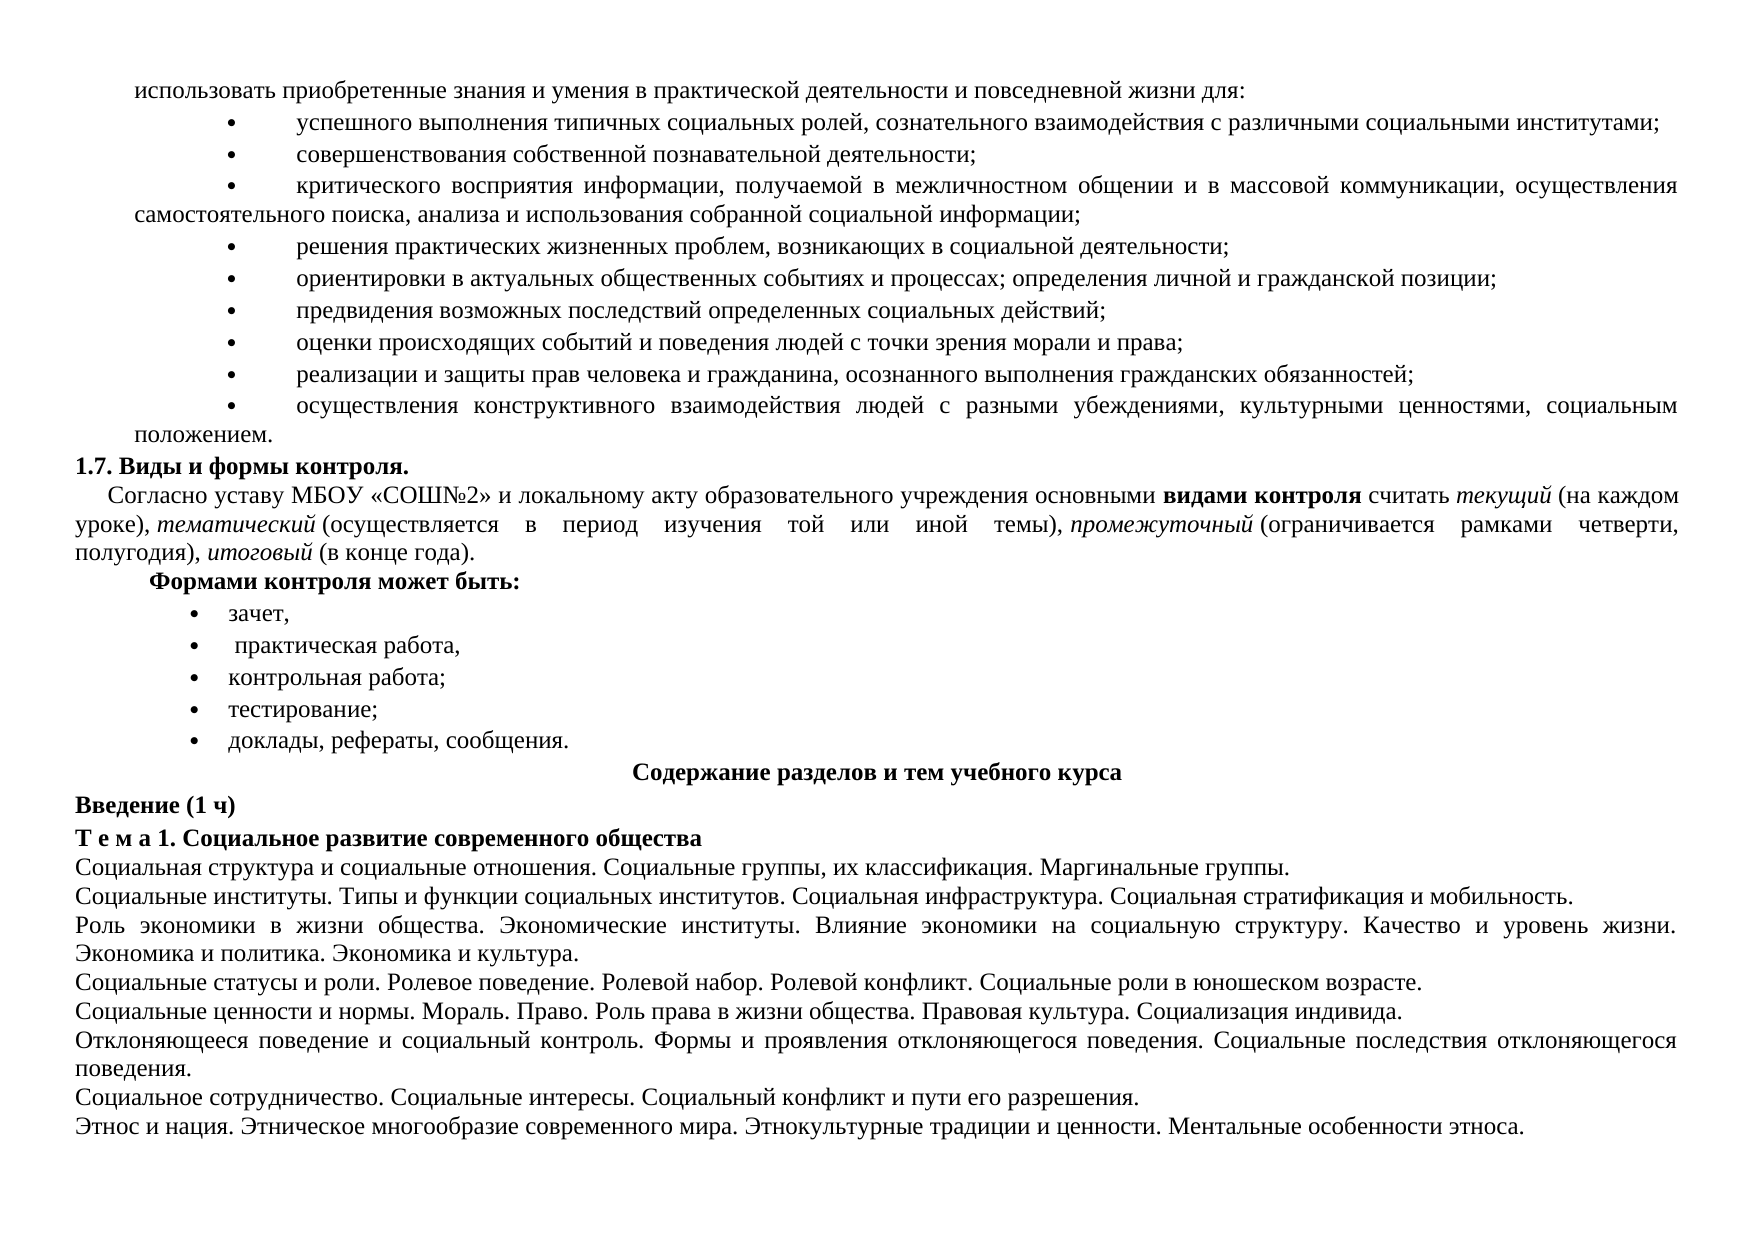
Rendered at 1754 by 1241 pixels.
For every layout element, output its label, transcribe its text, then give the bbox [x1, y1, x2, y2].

list ориентировки в актуальных общественных событиях и процессах; определения личной и гражданской позиции; [134, 263, 1679, 292]
text Содержание разделов и тем учебного курса [75, 757, 1679, 786]
text Т е м а 1. Социальное развитие современного общества [75, 823, 1679, 852]
text Социальное сотрудничество. Социальные интересы. Социальный конфликт и пути его разрешения. [75, 1082, 1679, 1111]
text Роль экономики в жизни общества. Экономические институты. Влияние экономики на социальную структуру. Качество и уровень жизни. Экономика и политика. Экономика и культура. [75, 910, 1679, 967]
text Социальные институты. Типы и функции социальных институтов. Социальная инфраструктура. Социальная стратификация и мобильность. [75, 881, 1679, 910]
text Введение (1 ч) [75, 791, 1679, 819]
list критического восприятия информации, получаемой в межличностном общении и в массовой коммуникации, осуществления самостоятельного поиска, анализа и использования собранной социальной информации; [134, 171, 1679, 228]
list осуществления конструктивного взаимодействия людей с разными убеждениями, культурными ценностями, социальным положением. [134, 391, 1679, 448]
list совершенствования собственной познавательной деятельности; [134, 139, 1679, 167]
list успешного выполнения типичных социальных ролей, сознательного взаимодействия с различными социальными институтами; [134, 107, 1679, 136]
text Согласно уставу МБОУ «СОШ№2» и локальному акту образовательного учреждения основными видами контроля считать текущий (на каждом уроке), тематический (осуществляется в период изучения той или иной темы), промежуточный (ограничивается рамками четверти, полугодия), итоговый (в конце года). [75, 480, 1679, 566]
text использовать приобретенные знания и умения в практической деятельности и повседневной жизни для: [134, 75, 1679, 104]
text Отклоняющееся поведение и социальный контроль. Формы и проявления отклоняющегося поведения. Социальные последствия отклоняющегося поведения. [75, 1025, 1679, 1082]
text Социальные ценности и нормы. Мораль. Право. Роль права в жизни общества. Правовая культура. Социализация индивида. [75, 996, 1679, 1025]
list реализации и защиты прав человека и гражданина, осознанного выполнения гражданских обязанностей; [134, 359, 1679, 387]
text Формами контроля может быть: [75, 566, 1679, 595]
list решения практических жизненных проблем, возникающих в социальной деятельности; [134, 231, 1679, 260]
list доклады, рефераты, сообщения. [191, 726, 1679, 754]
text Социальные статусы и роли. Ролевое поведение. Ролевой набор. Ролевой конфликт. Социальные роли в юношеском возрасте. [75, 967, 1679, 996]
text Социальная структура и социальные отношения. Социальные группы, их классификация. Маргинальные группы. [75, 852, 1679, 881]
list практическая работа, [191, 630, 1679, 659]
list зачет, [191, 598, 1679, 627]
list контрольная работа; [191, 662, 1679, 691]
list оценки происходящих событий и поведения людей с точки зрения морали и права; [134, 327, 1679, 356]
text 1.7. Виды и формы контроля. [75, 451, 1679, 480]
text Этнос и нация. Этническое многообразие современного мира. Этнокультурные традиции и ценности. Ментальные особенности этноса. [75, 1111, 1679, 1140]
list тестирование; [191, 694, 1679, 722]
list предвидения возможных последствий определенных социальных действий; [134, 295, 1679, 324]
